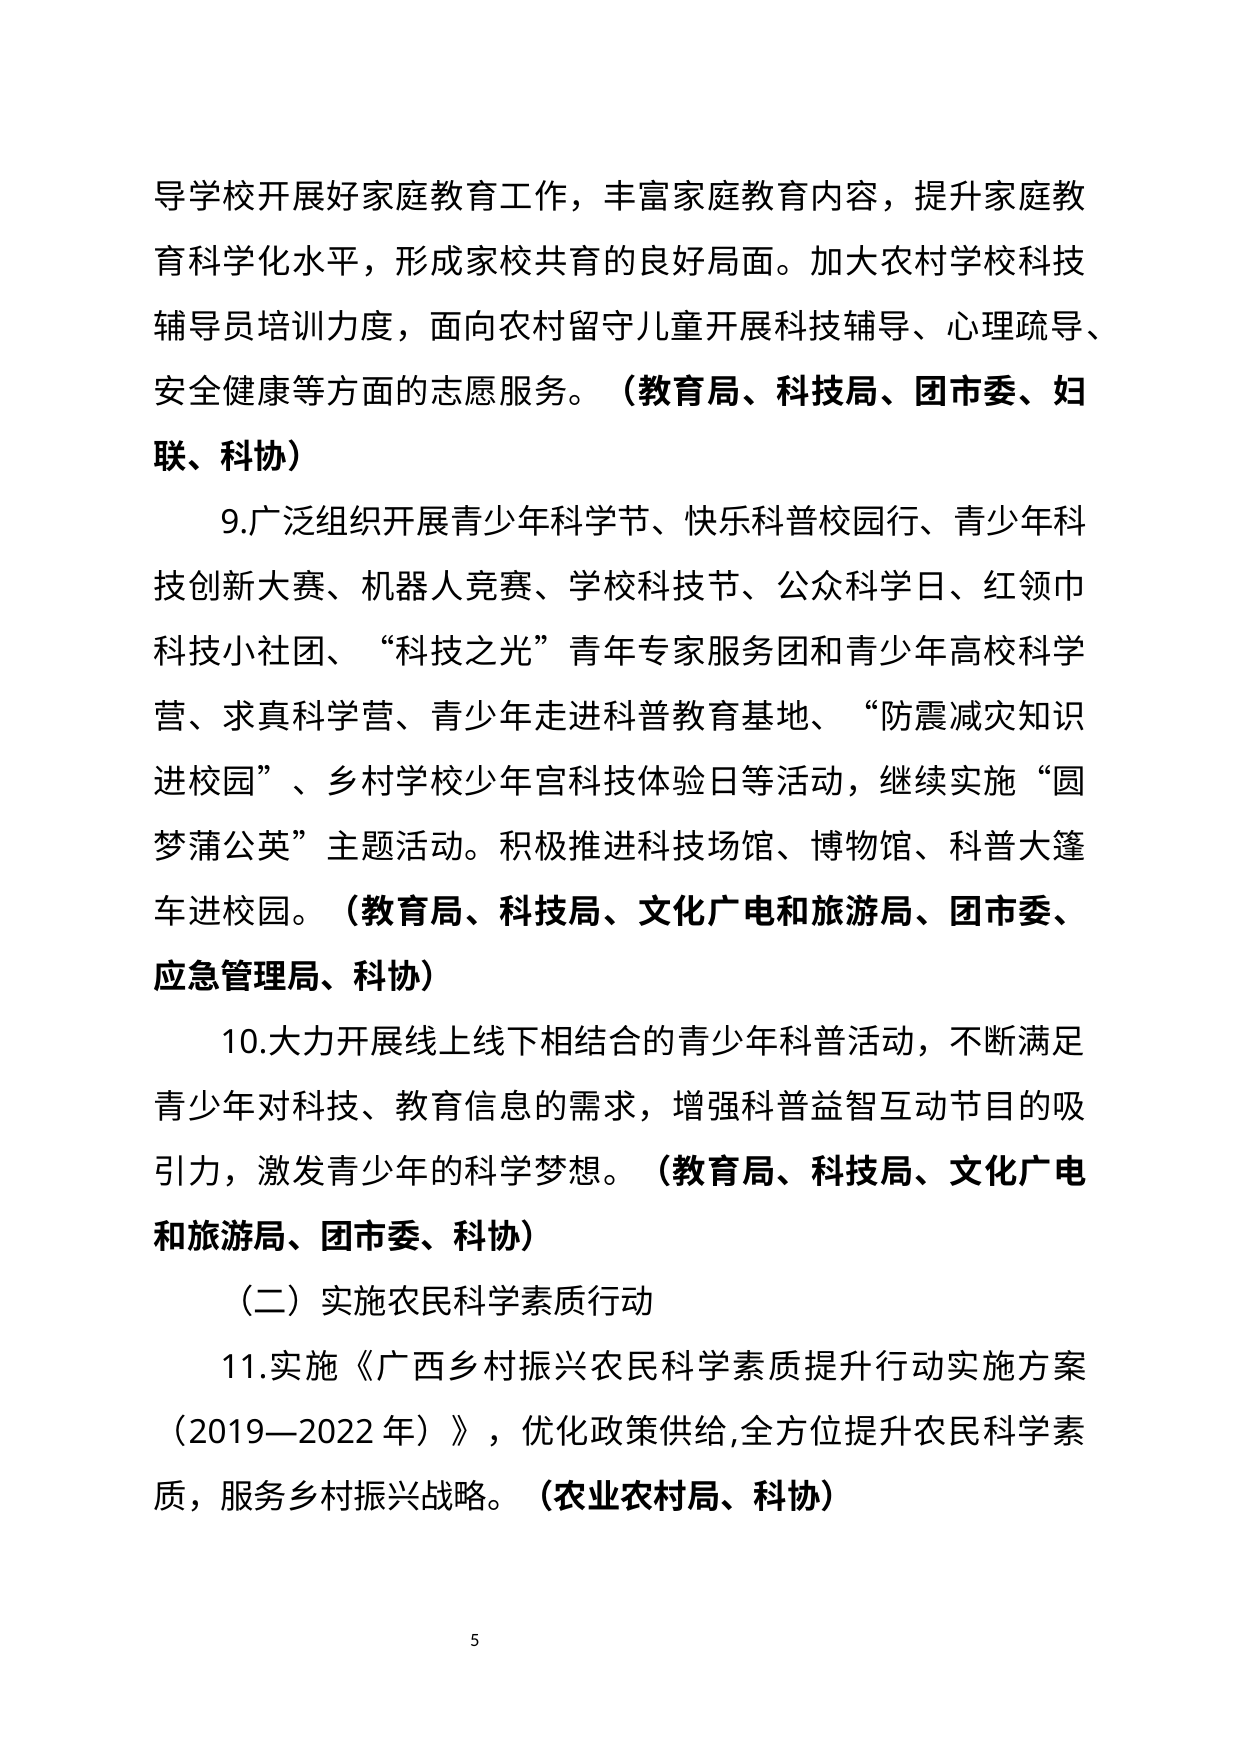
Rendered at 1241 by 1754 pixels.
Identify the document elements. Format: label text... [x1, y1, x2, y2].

text 11.实施《广西乡村振兴农民科学素质提升行动实施方案（2019—2022年）》，优化政策供给,全方位提升农民科学素质，服务乡村振兴战略。（农业农村局、科协） [153, 1332, 1087, 1527]
text （二）实施农民科学素质行动 [153, 1267, 1087, 1332]
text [153, 162, 1087, 487]
text 9.广泛组织开展青少年科学节、快乐科普校园行、青少年科技创新大赛、机器人竞赛、学校科技节、公众科学日、红领巾科技小社团、“科技之光”青年专家服务团和青少年高校科学营、求真科学营、青少年走进科普教育基地、“防震减灾知识进校园”、乡村学校少年宫科技体验日等活动，继续实施“圆梦蒲公英”主题活动。积极推进科技场馆、博物馆、科普大篷车进校园。（教育局、科技局、文化广电和旅游局、团市委、应急管理局、科协） [153, 487, 1087, 1007]
text 10.大力开展线上线下相结合的青少年科普活动，不断满足青少年对科技、教育信息的需求，增强科普益智互动节目的吸引力，激发青少年的科学梦想。（教育局、科技局、文化广电和旅游局、团市委、科协） [153, 1007, 1087, 1267]
